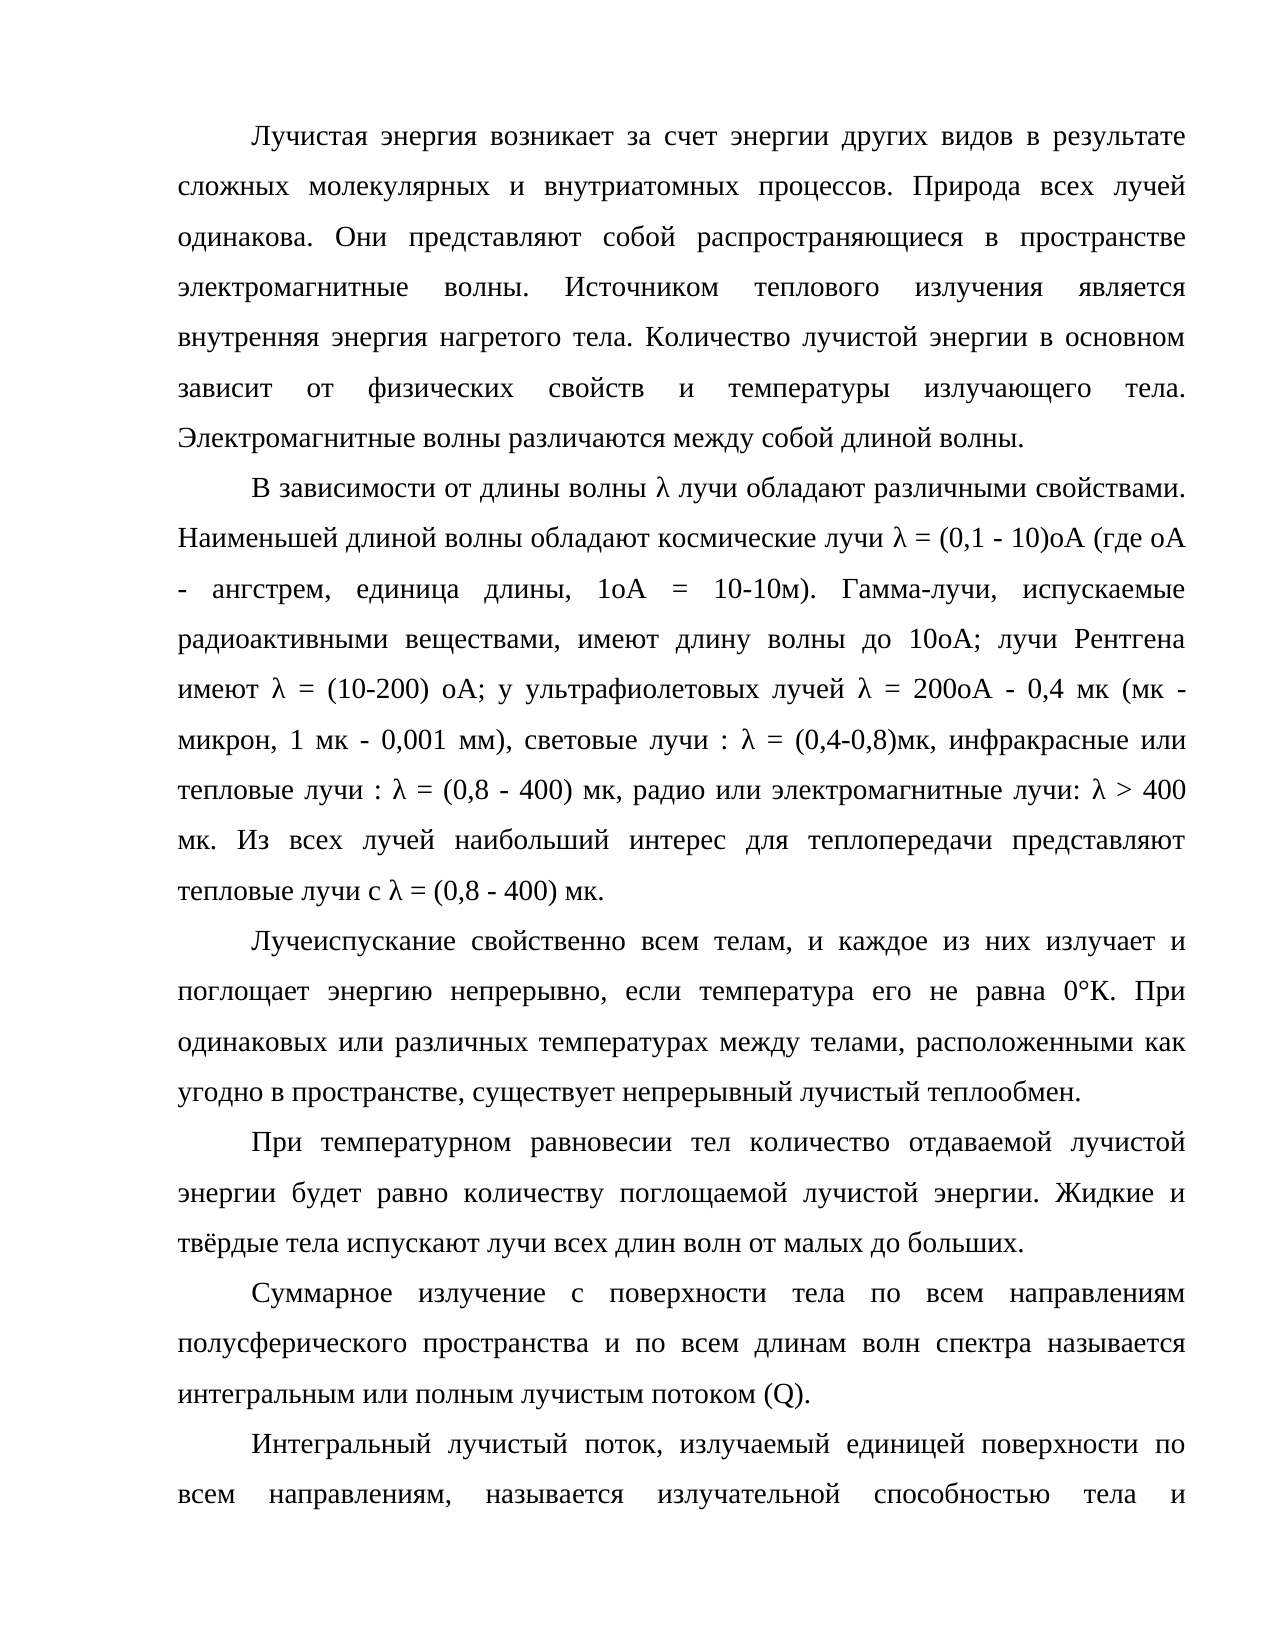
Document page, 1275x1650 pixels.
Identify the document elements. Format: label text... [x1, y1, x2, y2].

text Суммарное излучение с поверхности тела по всем направлениям полусферического пространства и по всем длинам волн спектра называется интегральным или полным лучистым потоком (Q). [177, 1275, 1186, 1409]
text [177, 1426, 1186, 1510]
text Лучистая энергия возникает за счет энергии других видов в результате сложных молекулярных и внутриатомных процессов. Природа всех лучей одинакова. Они представляют собой распространяющиеся в пространстве электромагнитные волны. Источником теплового излучения является внутренняя энергия нагретого тела. Количество лучистой энергии в основном зависит от физических свойств и температуры излучающего тела. Электромагнитные волны различаются между собой длиной волны. [177, 118, 1186, 453]
text При температурном равновесии тел количество отдаваемой лучистой энергии будет равно количеству поглощаемой лучистой энергии. Жидкие и твёрдые тела испускают лучи всех длин волн от малых до больших. [177, 1124, 1186, 1258]
text Лучеиспускание свойственно всем телам, и каждое из них излучает и поглощает энергию непрерывно, если температура его не равна 0°К. При одинаковых или различных температурах между телами, расположенными как угодно в пространстве, существует непрерывный лучистый теплообмен. [177, 923, 1186, 1108]
text В зависимости от длины волны λ лучи обладают различными свойствами. Наименьшей длиной волны обладают космические лучи λ = (0,1 - 10)оА (где оА - ангстрем, единица длины, 1оА = 10-10м). Гамма-лучи, испускаемые радиоактивными веществами, имеют длину волны до 10оА; лучи Рентгена имеют λ = (10-200) оА; у ультрафиолетовых лучей λ = 200оА - 0,4 мк (мк - микрон, 1 мк - 0,001 мм), световые лучи : λ = (0,4-0,8)мк, инфракрасные или тепловые лучи : λ = (0,8 - 400) мк, радио или электромагнитные лучи: λ > 400 мк. Из всех лучей наибольший интерес для теплопередачи представляют тепловые лучи с λ = (0,8 - 400) мк. [177, 470, 1186, 906]
